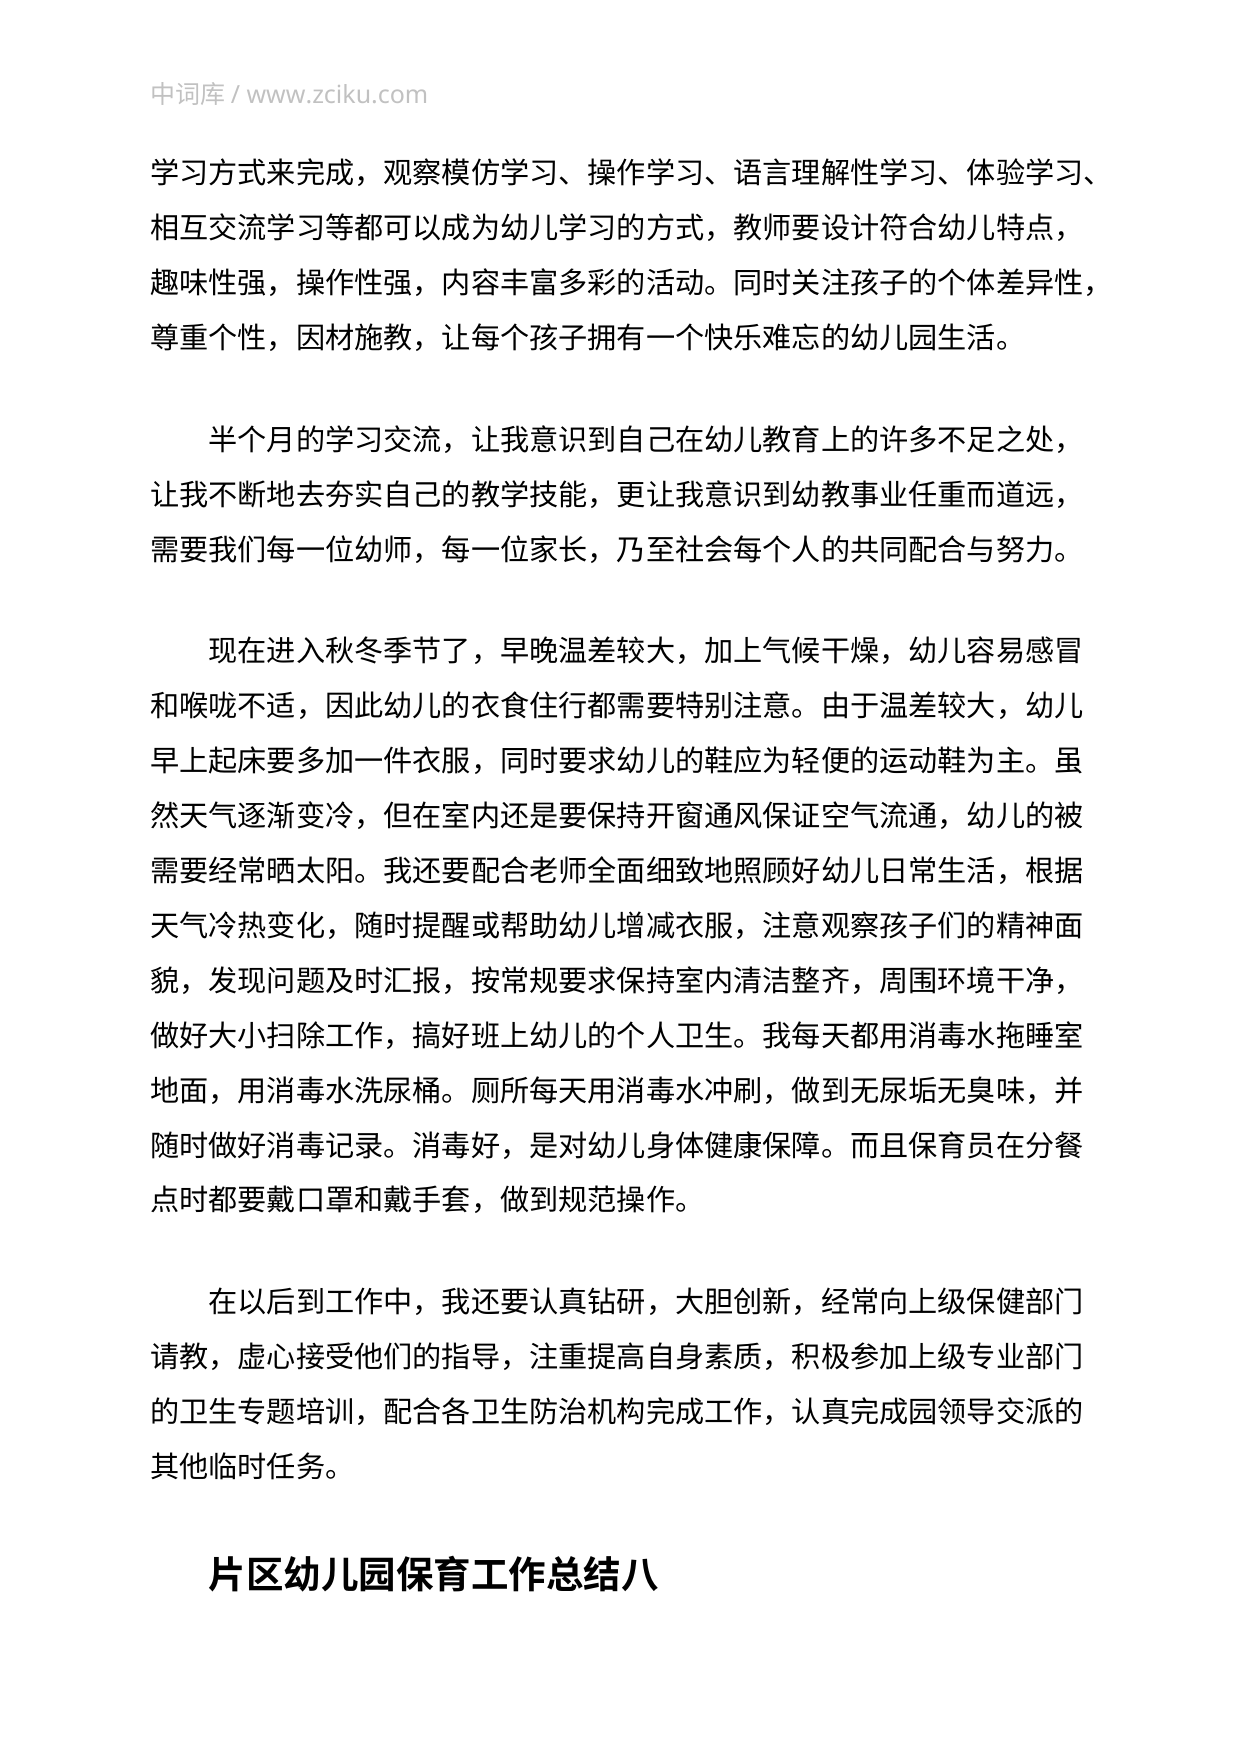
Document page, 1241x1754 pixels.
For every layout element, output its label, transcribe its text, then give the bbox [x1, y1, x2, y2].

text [150, 150, 1090, 357]
text 现在进入秋冬季节了，早晚温差较大，加上气候干燥，幼儿容易感冒和喉咙不适，因此幼儿的衣食住行都需要特别注意。由于温差较大，幼儿早上起床要多加一件衣服，同时要求幼儿的鞋应为轻便的运动鞋为主。虽然天气逐渐变冷，但在室内还是要保持开窗通风保证空气流通，幼儿的被需要经常晒太阳。我还要配合老师全面细致地照顾好幼儿日常生活，根据天气冷热变化，随时提醒或帮助幼儿增减衣服，注意观察孩子们的精神面貌，发现问题及时汇报，按常规要求保持室内清洁整齐，周围环境干净，做好大小扫除工作，搞好班上幼儿的个人卫生。我每天都用消毒水拖睡室地面，用消毒水洗尿桶。厕所每天用消毒水冲刷，做到无尿垢无臭味，并随时做好消毒记录。消毒好，是对幼儿身体健康保障。而且保育员在分餐点时都要戴口罩和戴手套，做到规范操作。 [150, 628, 1090, 1219]
text 片区幼儿园保育工作总结八 [150, 1545, 1090, 1599]
text 在以后到工作中，我还要认真钻研，大胆创新，经常向上级保健部门请教，虚心接受他们的指导，注重提高自身素质，积极参加上级专业部门的卫生专题培训，配合各卫生防治机构完成工作，认真完成园领导交派的其他临时任务。 [150, 1279, 1090, 1486]
text 半个月的学习交流，让我意识到自己在幼儿教育上的许多不足之处，让我不断地去夯实自己的教学技能，更让我意识到幼教事业任重而道远，需要我们每一位幼师，每一位家长，乃至社会每个人的共同配合与努力。 [150, 416, 1090, 568]
